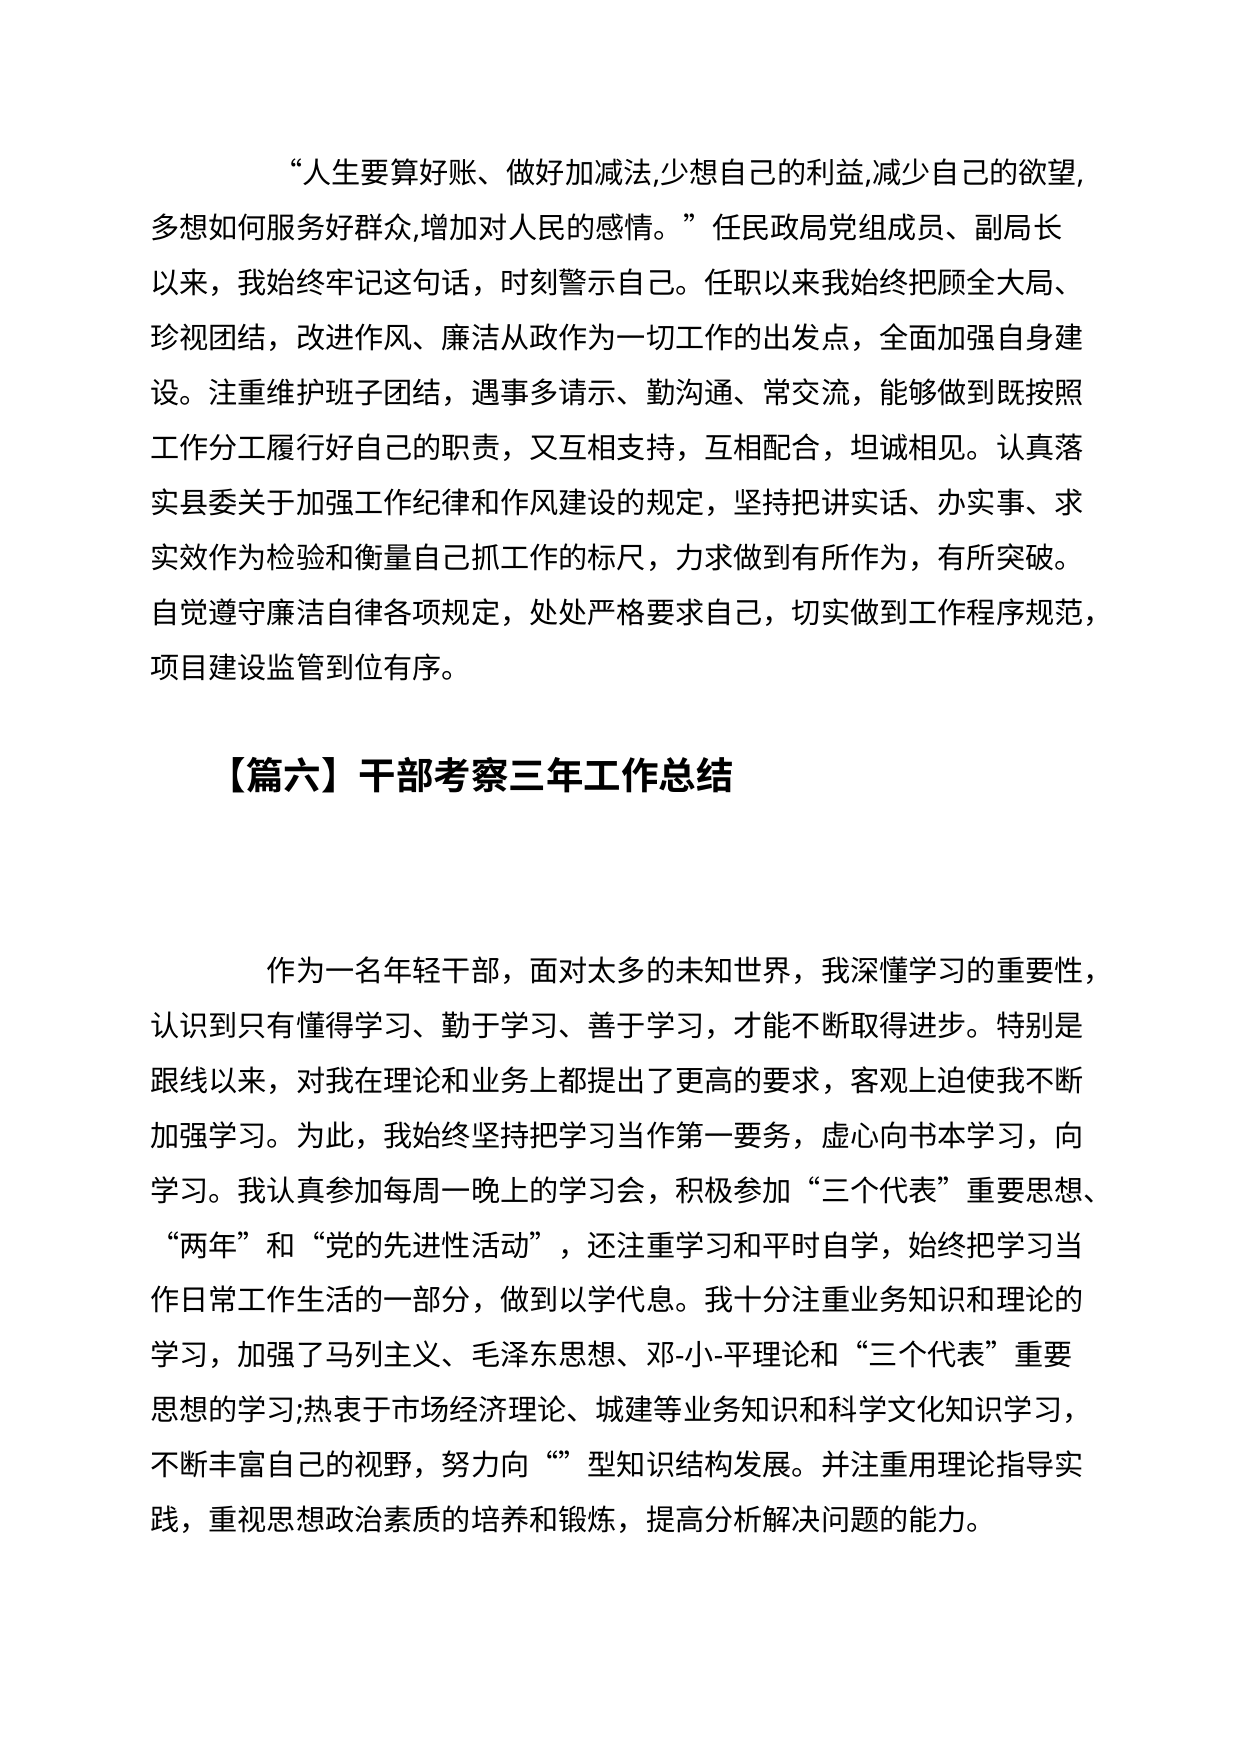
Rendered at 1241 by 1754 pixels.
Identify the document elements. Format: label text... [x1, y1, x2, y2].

text 作为一名年轻干部，面对太多的未知世界，我深懂学习的重要性，认识到只有懂得学习、勤于学习、善于学习，才能不断取得进步。特别是跟线以来，对我在理论和业务上都提出了更高的要求，客观上迫使我不断加强学习。为此，我始终坚持把学习当作第一要务，虚心向书本学习，向学习。我认真参加每周一晚上的学习会，积极参加“三个代表”重要思想、“两年”和“党的先进性活动”，还注重学习和平时自学，始终把学习当作日常工作生活的一部分，做到以学代息。我十分注重业务知识和理论的学习，加强了马列主义、毛泽东思想、邓-小-平理论和“三个代表”重要思想的学习;热衷于市场经济理论、城建等业务知识和科学文化知识学习，不断丰富自己的视野，努力向“”型知识结构发展。并注重用理论指导实践，重视思想政治素质的培养和锻炼，提高分析解决问题的能力。 [150, 948, 1090, 1539]
text “人生要算好账、做好加减法,少想自己的利益,减少自己的欲望,多想如何服务好群众,增加对人民的感情。”任民政局党组成员、副局长以来，我始终牢记这句话，时刻警示自己。任职以来我始终把顾全大局、珍视团结，改进作风、廉洁从政作为一切工作的出发点，全面加强自身建设。注重维护班子团结，遇事多请示、勤沟通、常交流，能够做到既按照工作分工履行好自己的职责，又互相支持，互相配合，坦诚相见。认真落实县委关于加强工作纪律和作风建设的规定，坚持把讲实话、办实事、求实效作为检验和衡量自己抓工作的标尺，力求做到有所作为，有所突破。自觉遵守廉洁自律各项规定，处处严格要求自己，切实做到工作程序规范，项目建设监管到位有序。 [150, 150, 1090, 687]
text 【篇六】干部考察三年工作总结 [150, 746, 1090, 800]
